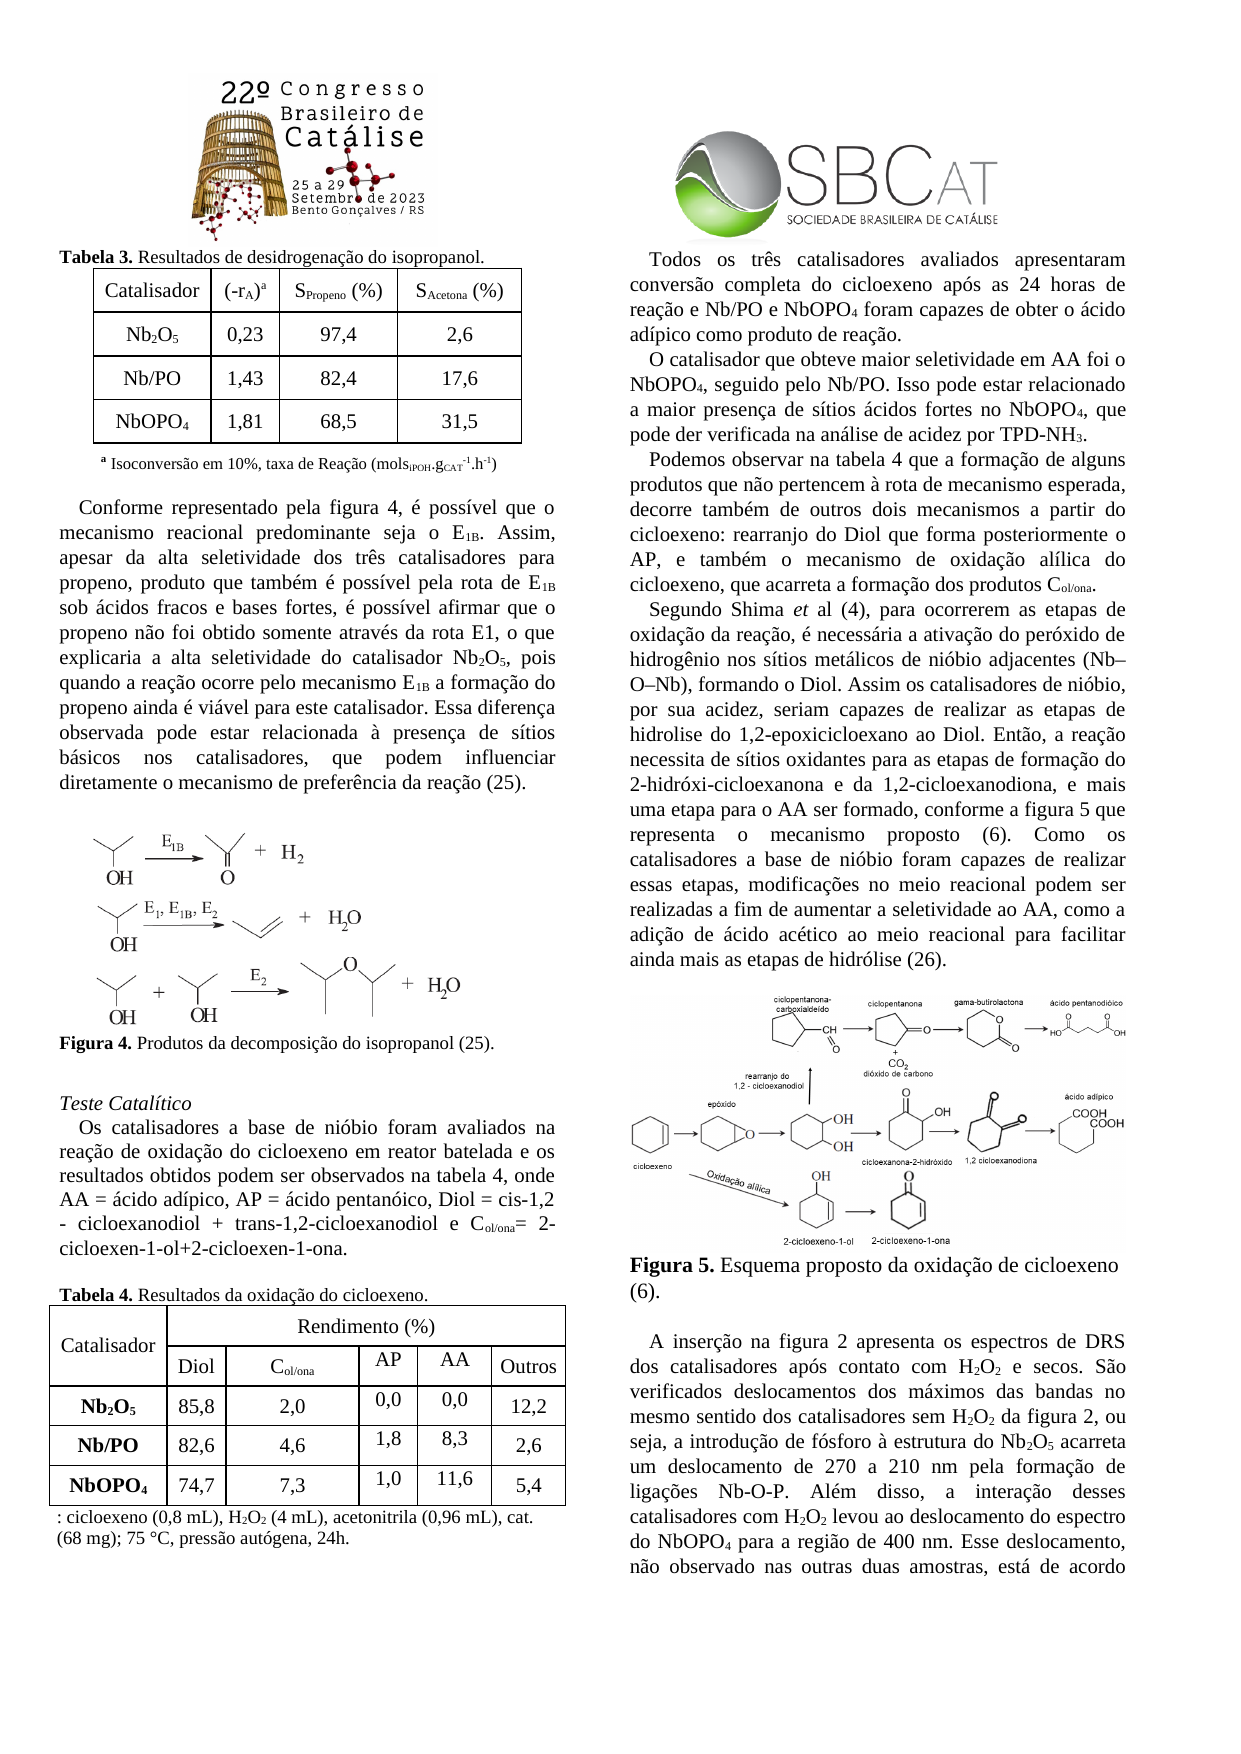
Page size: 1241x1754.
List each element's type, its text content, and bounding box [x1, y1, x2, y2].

text Tabela 3. Resultados de desidrogenação do isopropanol. [59, 246, 556, 268]
table_cell Nb2O5 [94, 313, 210, 355]
table_cell 0,23 [212, 313, 279, 355]
table_cell 0,0 [418, 1387, 491, 1425]
table_cell Outros [492, 1347, 565, 1385]
picture [187, 73, 438, 247]
table_cell Nb/PO [94, 357, 210, 398]
table_cell 1,43 [212, 357, 279, 398]
table_cell 4,6 [227, 1426, 358, 1465]
table_cell 1,81 [212, 400, 279, 442]
text Todos os três catalisadores avaliados apresentaram conversão completa do cicloexeno após as 24 horas de reação e Nb/PO e NbOPO4 foram capazes de obter o ácido adípico como produto de reação. [629, 246, 1126, 346]
table_cell NbOPO4 [94, 400, 210, 442]
table_cell Nb/PO [50, 1426, 166, 1465]
table_cell 12,2 [492, 1387, 565, 1425]
table_cell AP [360, 1347, 417, 1385]
text Tabela 4. Resultados da oxidação do cicloexeno. [59, 1283, 556, 1305]
text Segundo Shima et al (4), para ocorrerem as etapas de oxidação da reação, é necessária a ativação do peróxido de hidrogênio nos sítios metálicos de nióbio adjacentes (Nb–O–Nb), formando o Diol. Assim os catalisadores de nióbio, por sua acidez, seriam capazes de realizar as etapas de hidrolise do 1,2-epoxicicloexano ao Diol. Então, a reação necessita de sítios oxidantes para as etapas de formação do 2-hidróxi-cicloexanona e da 1,2-cicloexanodiona, e mais uma etapa para o AA ser formado, conforme a figura 5 que representa o mecanismo proposto (6). Como os catalisadores a base de nióbio foram capazes de realizar essas etapas, modificações no meio reacional podem ser realizadas a fim de aumentar a seletividade ao AA, como a adição de ácido acético ao meio reacional para facilitar ainda mais as etapas de hidrólise (26). [629, 596, 1126, 971]
table_cell 68,5 [280, 400, 397, 442]
table_cell 2,6 [398, 313, 521, 355]
table_header Catalisador [50, 1306, 166, 1385]
text Figura 4. Produtos da decomposição do isopropanol (25). [59, 1032, 556, 1053]
table_cell NbOPO4 [50, 1466, 166, 1504]
table_cell 97,4 [280, 313, 397, 355]
table_cell 82,6 [168, 1426, 225, 1465]
table_cell 1,8 [360, 1426, 417, 1465]
table_cell Diol [168, 1347, 225, 1385]
table_cell 0,0 [360, 1387, 417, 1425]
text Teste Catalítico [59, 1090, 556, 1115]
picture [675, 131, 998, 246]
table_header Rendimento (%) [168, 1306, 565, 1345]
table_cell 5,4 [492, 1466, 565, 1504]
table_cell 2,6 [492, 1426, 565, 1465]
table_cell AA [418, 1347, 491, 1385]
table_cell 74,7 [168, 1466, 225, 1504]
table_cell 8,3 [418, 1426, 491, 1465]
table_cell 31,5 [398, 400, 521, 442]
table_cell 82,4 [280, 357, 397, 398]
table_header SPropeno (%) [280, 269, 397, 311]
table_cell 7,3 [227, 1466, 358, 1504]
table_header SAcetona (%) [398, 269, 521, 311]
table_cell 11,6 [418, 1466, 491, 1504]
text Os catalisadores a base de nióbio foram avaliados na reação de oxidação do cicloexeno em reator batelada e os resultados obtidos podem ser observados na tabela 4, onde AA = ácido adípico, AP = ácido pentanóico, Diol = cis-1,2 - cicloexanodiol + trans-1,2-cicloexanodiol e Col/ona= 2-cicloexen-1-ol+2-cicloexen-1-ona. [59, 1115, 556, 1259]
table_cell Nb2O5 [50, 1387, 166, 1425]
text Figura 5. Esquema proposto da oxidação de cicloexeno (6). [629, 1252, 1126, 1303]
table_cell 17,6 [398, 357, 521, 398]
text Podemos observar na tabela 4 que a formação de alguns produtos que não pertencem à rota de mecanismo esperada, decorre também de outros dois mecanismos a partir do cicloexeno: rearranjo do Diol que forma posteriormente o AP, e também o mecanismo de oxidação alílica do cicloexeno, que acarreta a formação dos produtos Col/ona. [629, 446, 1126, 596]
text Conforme representado pela figura 4, é possível que o mecanismo reacional predominante seja o E1B. Assim, apesar da alta seletividade dos três catalisadores para propeno, produto que também é possível pela rota de E1B sob ácidos fracos e bases fortes, é possível afirmar que o propeno não foi obtido somente através da rota E1, o que explicaria a alta seletividade do catalisador Nb2O5, pois quando a reação ocorre pelo mecanismo E1B a formação do propeno ainda é viável para este catalisador. Essa diferença observada pode estar relacionada à presença de sítios básicos nos catalisadores, que podem influenciar diretamente o mecanismo de preferência da reação (25). [59, 494, 556, 794]
table_cell : cicloexeno (0,8 mL), H2O2 (4 mL), acetonitrila (0,96 mL), cat. (68 mg); 75 °C, pressão autógena, 24h. [49, 1506, 566, 1549]
table_header Catalisador [94, 269, 210, 311]
table_cell 2,0 [227, 1387, 358, 1425]
table_cell Col/ona [227, 1347, 358, 1385]
text O catalisador que obteve maior seletividade em AA foi o NbOPO4, seguido pelo Nb/PO. Isso pode estar relacionado a maior presença de sítios ácidos fortes no NbOPO4, que pode der verificada na análise de acidez por TPD-NH3. [629, 346, 1126, 446]
table_cell 1,0 [360, 1466, 417, 1504]
table_cell a Isoconversão em 10%, taxa de Reação (molsiPOH.gCAT-1.h-1) [93, 444, 522, 482]
table_header (-rA)a [212, 269, 279, 311]
table_cell 85,8 [168, 1387, 225, 1425]
